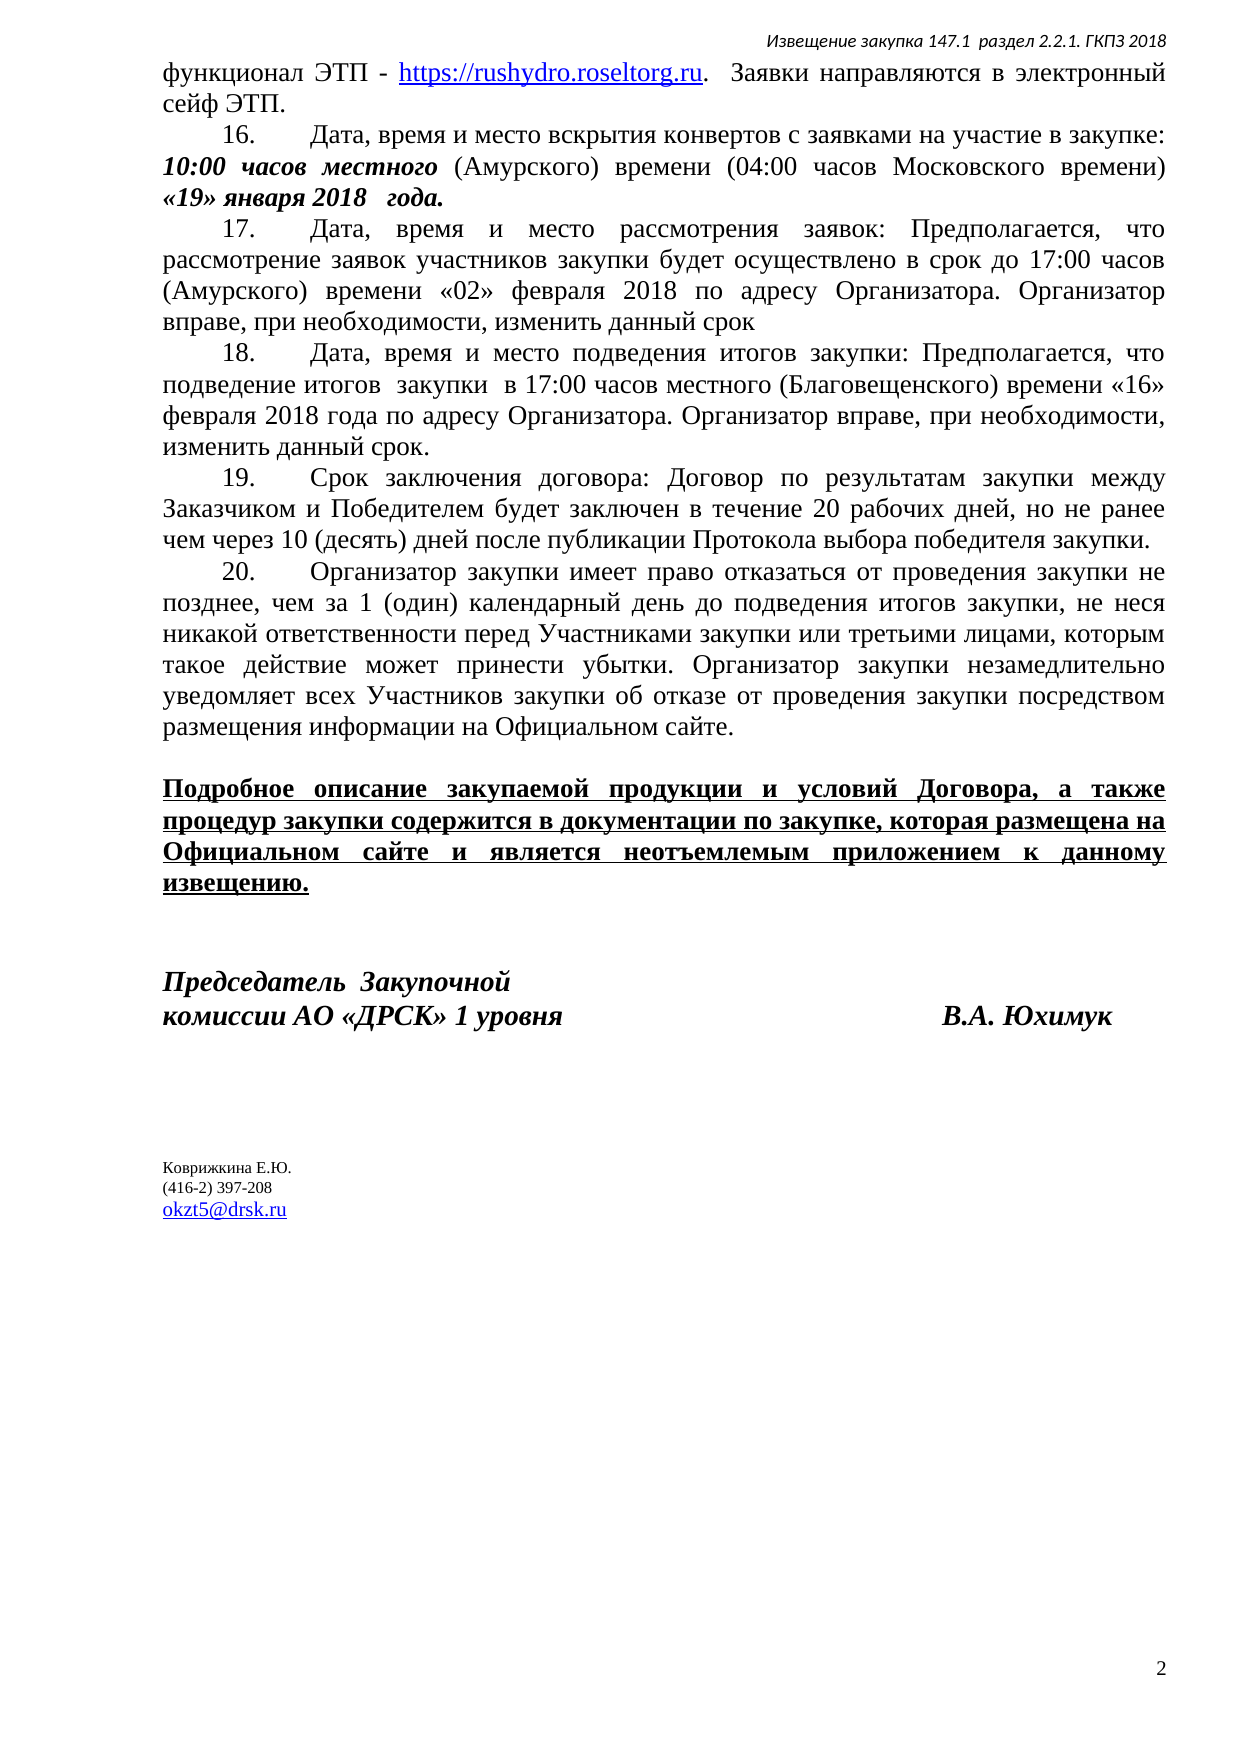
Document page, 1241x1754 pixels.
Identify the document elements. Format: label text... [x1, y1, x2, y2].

text (416-2) 397-208 [162, 1177, 1167, 1197]
text комиссии АО «ДРСК» 1 уровня В.А. Юхимук [162, 998, 1167, 1031]
list Дата, время и место вскрытия конвертов с заявками на участие в закупке: 10:00 часов местного (Амурского) времени (04:00 часов Московского времени) «19» января 2018 года. [162, 118, 1167, 212]
list Дата, время и место подведения итогов закупки: Предполагается, что подведение итогов закупки в 17:00 часов местного (Благовещенского) времени «16» февраля 2018 года по адресу Организатора. Организатор вправе, при необходимости, изменить данный срок. [162, 337, 1167, 461]
text Подробное описание закупаемой продукции и условий Договора, а также процедур закупки содержится в документации по закупке, которая размещена на Официальном сайте и является неотъемлемым приложением к данному извещению. [162, 863, 1167, 897]
text Председатель Закупочной [162, 964, 1167, 998]
list Дата, время и место рассмотрения заявок: Предполагается, что рассмотрение заявок участников закупки будет осуществлено в срок до 17:00 часов (Амурского) времени «02» февраля 2018 по адресу Организатора. Организатор вправе, при необходимости, изменить данный срок [162, 212, 1167, 337]
text okzt5@drsk.ru [162, 1197, 1167, 1221]
text Подробное описание закупаемой продукции и условий Договора, а также процедур закупки содержится в документации по закупке, которая размещена на Официальном сайте и является неотъемлемым приложением к данному извещению. [162, 773, 1167, 862]
text Коврижкина Е.Ю. [162, 1158, 1167, 1177]
list Срок заключения договора: Договор по результатам закупки между Заказчиком и Победителем будет заключен в течение 20 рабочих дней, но не ранее чем через 10 (десять) дней после публикации Протокола выбора победителя закупки. [162, 461, 1167, 554]
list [162, 56, 1167, 118]
list Организатор закупки имеет право отказаться от проведения закупки не позднее, чем за 1 (один) календарный день до подведения итогов закупки, не неся никакой ответственности перед Участниками закупки или третьими лицами, которым такое действие может принести убытки. Организатор закупки незамедлительно уведомляет всех Участников закупки об отказе от проведения закупки посредством размещения информации на Официальном сайте. [162, 554, 1167, 741]
